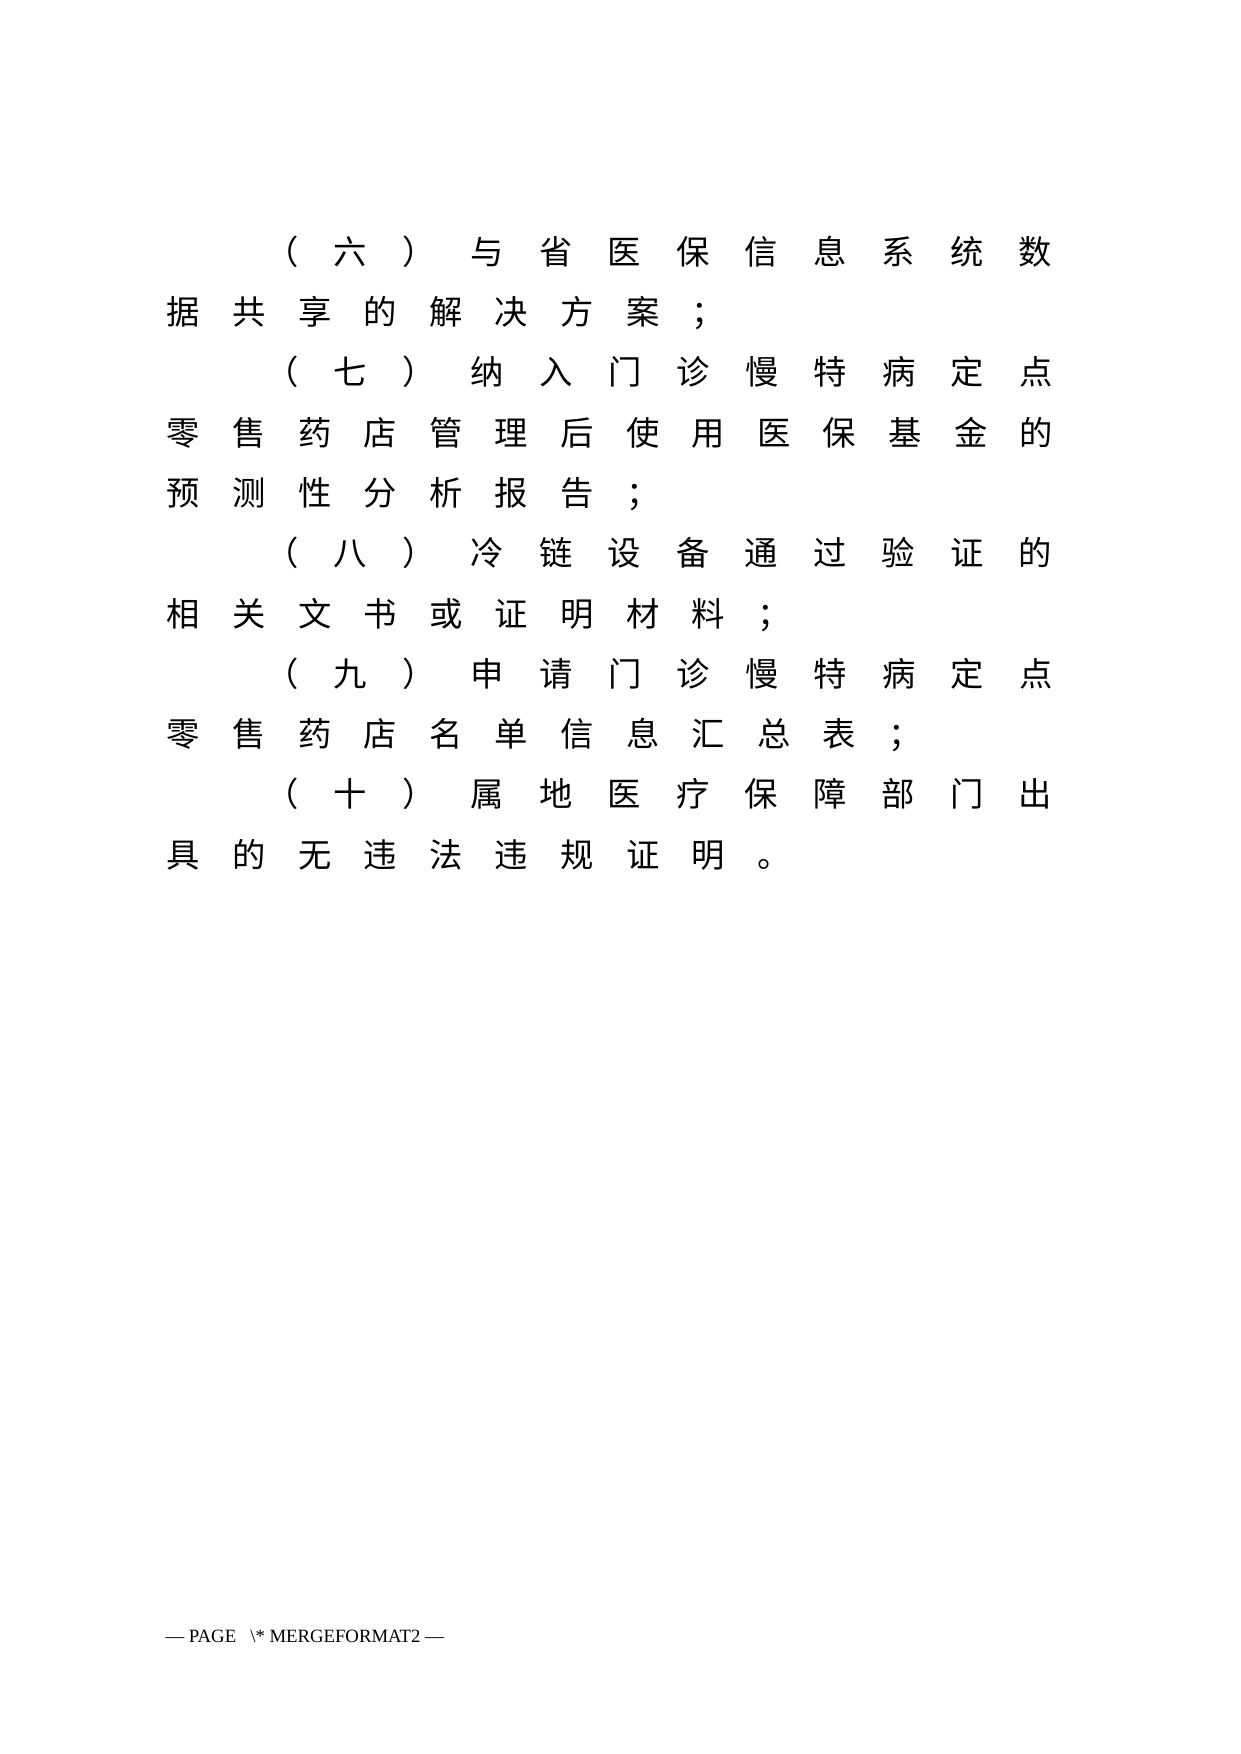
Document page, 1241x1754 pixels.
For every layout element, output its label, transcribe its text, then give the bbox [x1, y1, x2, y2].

text （六）与省医保信息系统数据共享的解决方案； [167, 219, 1085, 340]
text （九）申请门诊慢特病定点零售药店名单信息汇总表； [167, 642, 1085, 762]
text （七）纳入门诊慢特病定点零售药店管理后使用医保基金的预测性分析报告； [167, 340, 1085, 521]
text （十）属地医疗保障部门出具的无违法违规证明。 [167, 762, 1085, 883]
text （八）冷链设备通过验证的相关文书或证明材料； [167, 521, 1085, 642]
